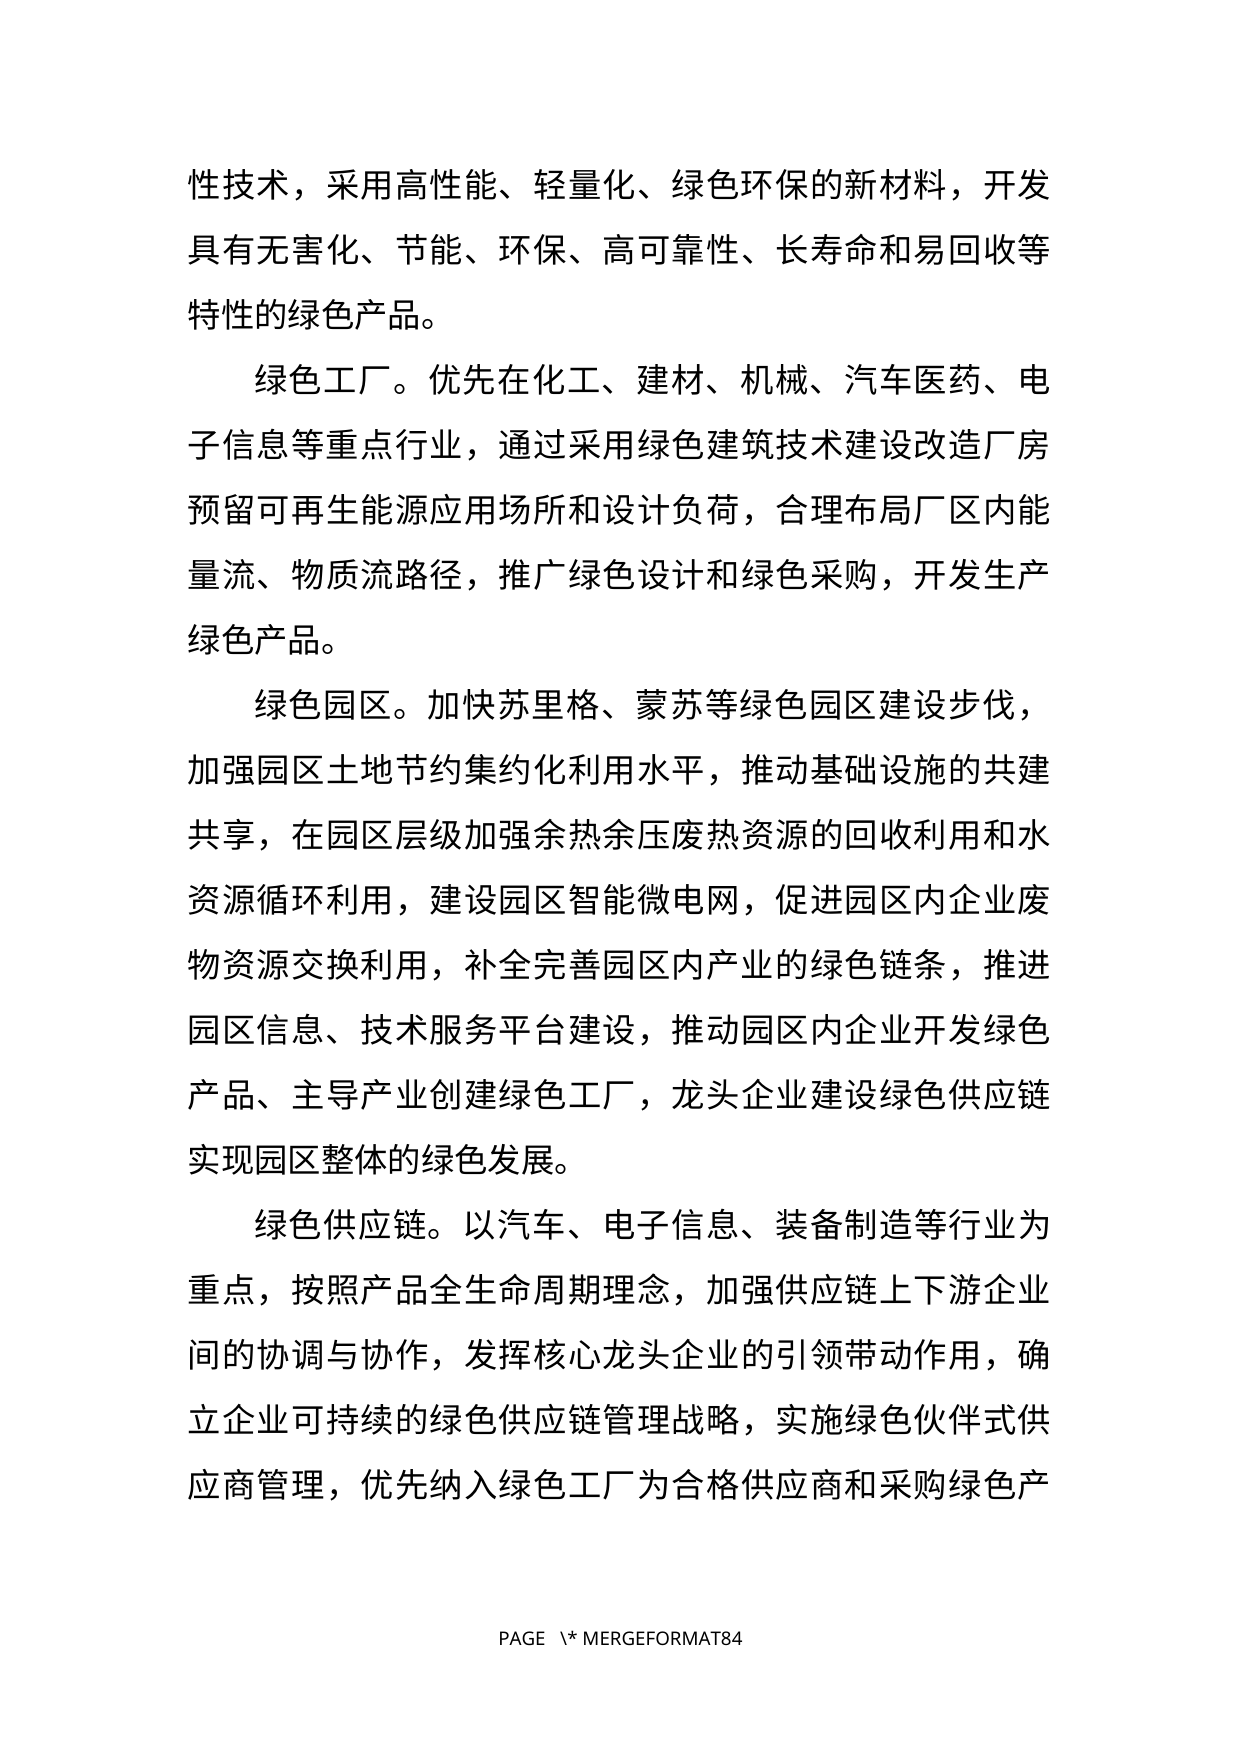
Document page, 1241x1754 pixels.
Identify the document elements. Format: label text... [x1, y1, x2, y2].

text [187, 150, 1053, 345]
text 绿色工厂。优先在化工、建材、机械、汽车医药、电子信息等重点行业，通过采用绿色建筑技术建设改造厂房，预留可再生能源应用场所和设计负荷，合理布局厂区内能量流、物质流路径，推广绿色设计和绿色采购，开发生产绿色产品。 [187, 345, 1053, 670]
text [187, 1190, 1053, 1515]
text 绿色园区。加快苏里格、蒙苏等绿色园区建设步伐，加强园区土地节约集约化利用水平，推动基础设施的共建共享，在园区层级加强余热余压废热资源的回收利用和水资源循环利用，建设园区智能微电网，促进园区内企业废物资源交换利用，补全完善园区内产业的绿色链条，推进园区信息、技术服务平台建设，推动园区内企业开发绿色产品、主导产业创建绿色工厂，龙头企业建设绿色供应链，实现园区整体的绿色发展。 [187, 670, 1053, 1190]
